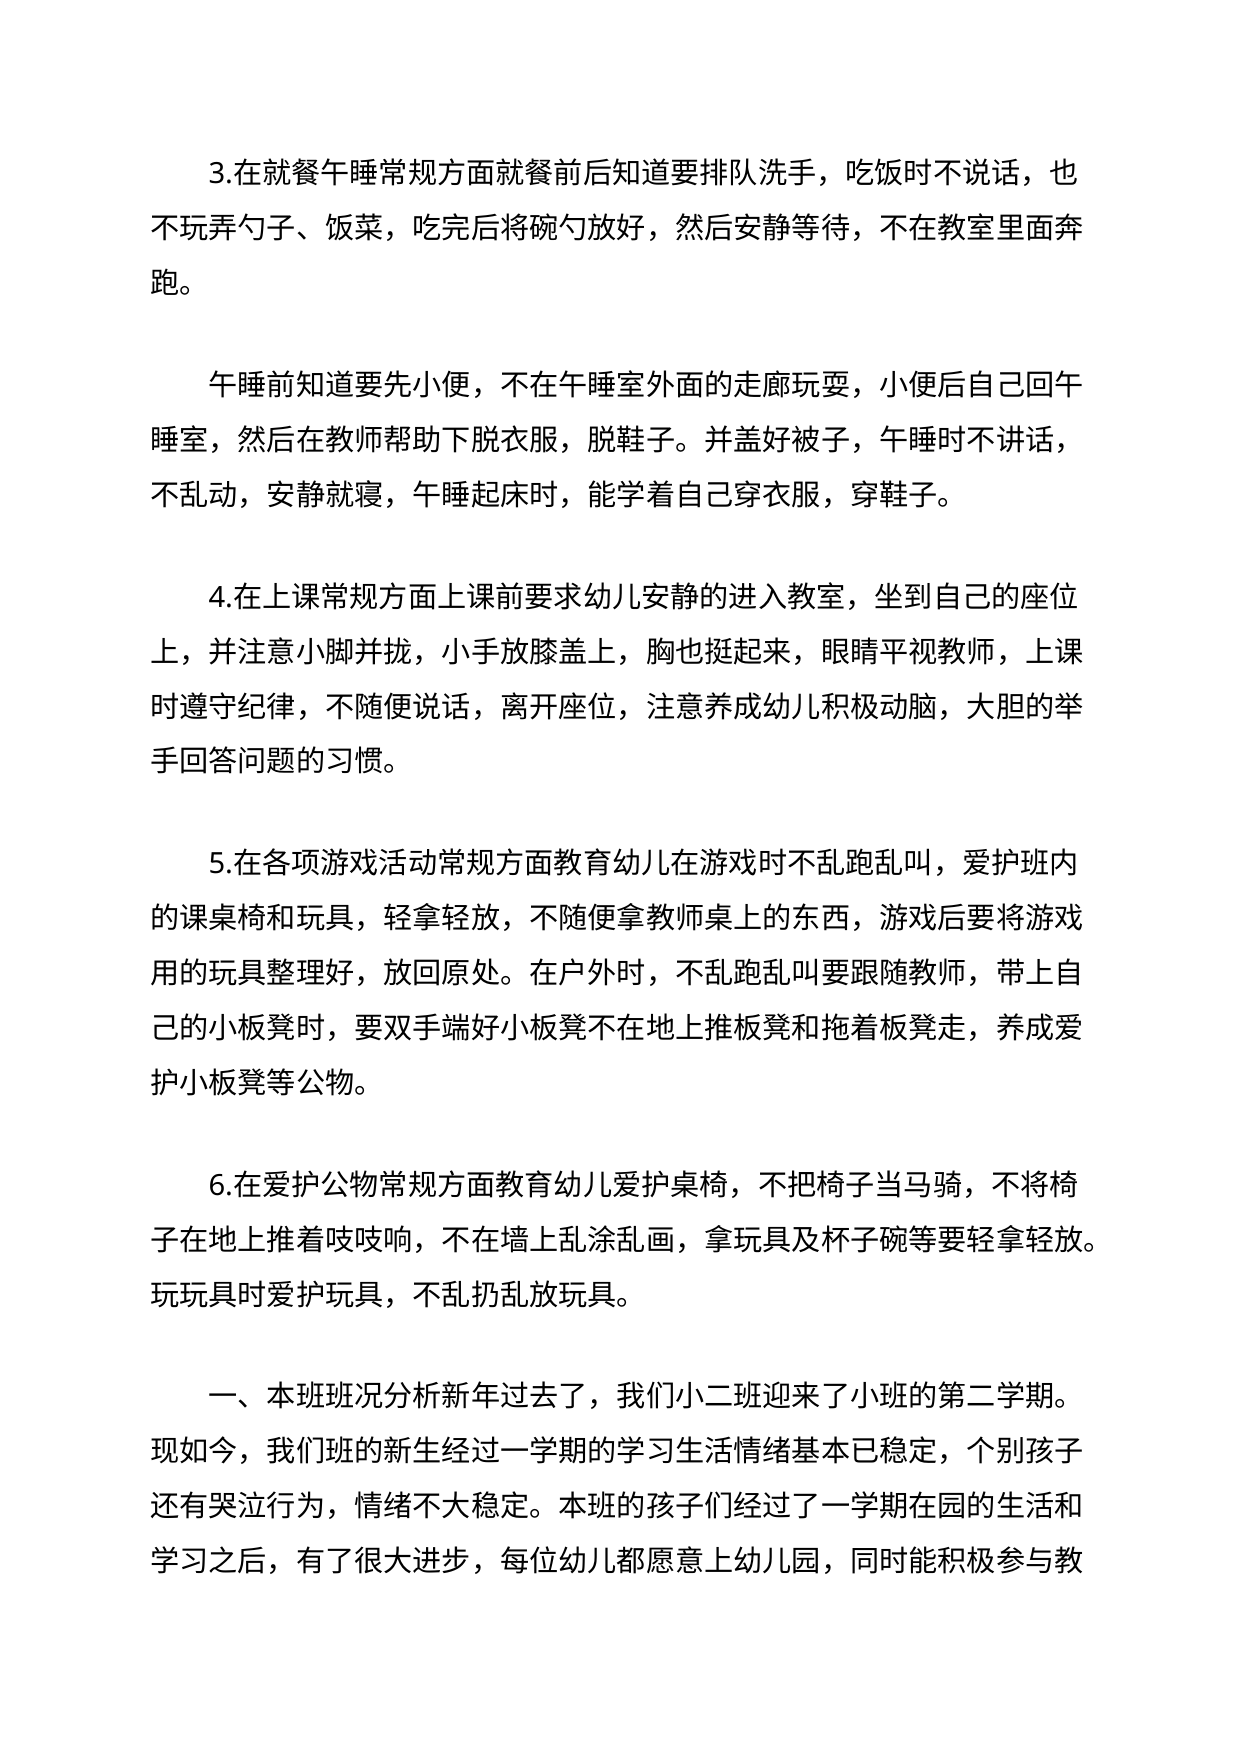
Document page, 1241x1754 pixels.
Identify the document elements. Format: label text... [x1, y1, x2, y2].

text 4.在上课常规方面上课前要求幼儿安静的进入教室，坐到自己的座位上，并注意小脚并拢，小手放膝盖上，胸也挺起来，眼睛平视教师，上课时遵守纪律，不随便说话，离开座位，注意养成幼儿积极动脑，大胆的举手回答问题的习惯。 [150, 573, 1090, 780]
text 6.在爱护公物常规方面教育幼儿爱护桌椅，不把椅子当马骑，不将椅子在地上推着吱吱响，不在墙上乱涂乱画，拿玩具及杯子碗等要轻拿轻放。玩玩具时爱护玩具，不乱扔乱放玩具。 [150, 1161, 1090, 1313]
text 5.在各项游戏活动常规方面教育幼儿在游戏时不乱跑乱叫，爱护班内的课桌椅和玩具，轻拿轻放，不随便拿教师桌上的东西，游戏后要将游戏用的玩具整理好，放回原处。在户外时，不乱跑乱叫要跟随教师，带上自己的小板凳时，要双手端好小板凳不在地上推板凳和拖着板凳走，养成爱护小板凳等公物。 [150, 840, 1090, 1102]
text 3.在就餐午睡常规方面就餐前后知道要排队洗手，吃饭时不说话，也不玩弄勺子、饭菜，吃完后将碗勺放好，然后安静等待，不在教室里面奔跑。 [150, 150, 1090, 302]
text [150, 1373, 1090, 1580]
text 午睡前知道要先小便，不在午睡室外面的走廊玩耍，小便后自己回午睡室，然后在教师帮助下脱衣服，脱鞋子。并盖好被子，午睡时不讲话，不乱动，安静就寝，午睡起床时，能学着自己穿衣服，穿鞋子。 [150, 362, 1090, 514]
